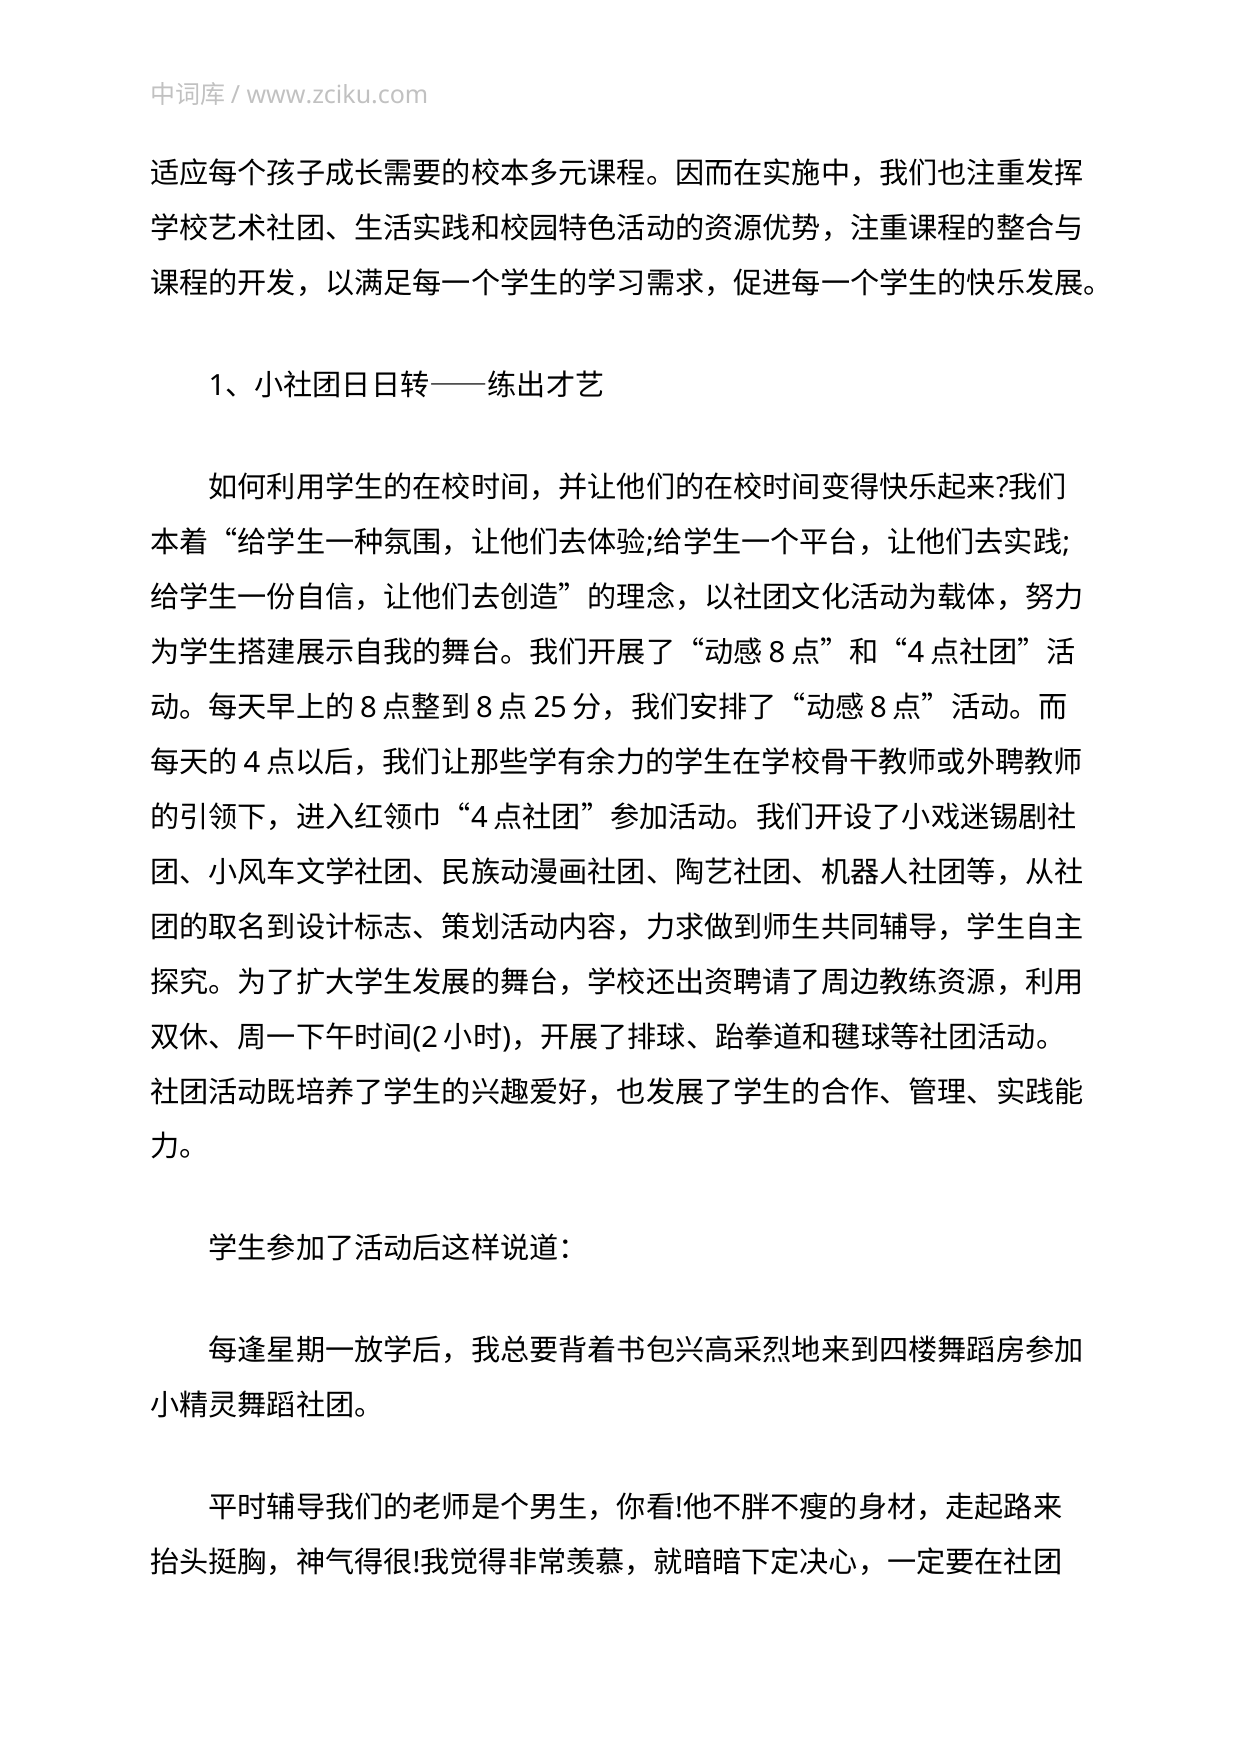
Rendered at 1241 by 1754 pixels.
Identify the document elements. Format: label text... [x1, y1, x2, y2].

text 每逢星期一放学后，我总要背着书包兴高采烈地来到四楼舞蹈房参加小精灵舞蹈社团。 [150, 1327, 1090, 1424]
text 1、小社团日日转——练出才艺 [150, 362, 1090, 404]
text 如何利用学生的在校时间，并让他们的在校时间变得快乐起来?我们本着“给学生一种氛围，让他们去体验;给学生一个平台，让他们去实践;给学生一份自信，让他们去创造”的理念，以社团文化活动为载体，努力为学生搭建展示自我的舞台。我们开展了“动感8点”和“4点社团”活动。每天早上的8点整到8点25分，我们安排了“动感8点”活动。而每天的4点以后，我们让那些学有余力的学生在学校骨干教师或外聘教师的引领下，进入红领巾“4点社团”参加活动。我们开设了小戏迷锡剧社团、小风车文学社团、民族动漫画社团、陶艺社团、机器人社团等，从社团的取名到设计标志、策划活动内容，力求做到师生共同辅导，学生自主探究。为了扩大学生发展的舞台，学校还出资聘请了周边教练资源，利用双休、周一下午时间(2小时)，开展了排球、跆拳道和毽球等社团活动。社团活动既培养了学生的兴趣爱好，也发展了学生的合作、管理、实践能力。 [150, 463, 1090, 1165]
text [150, 150, 1090, 302]
text 学生参加了活动后这样说道： [150, 1225, 1090, 1267]
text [150, 1483, 1090, 1581]
